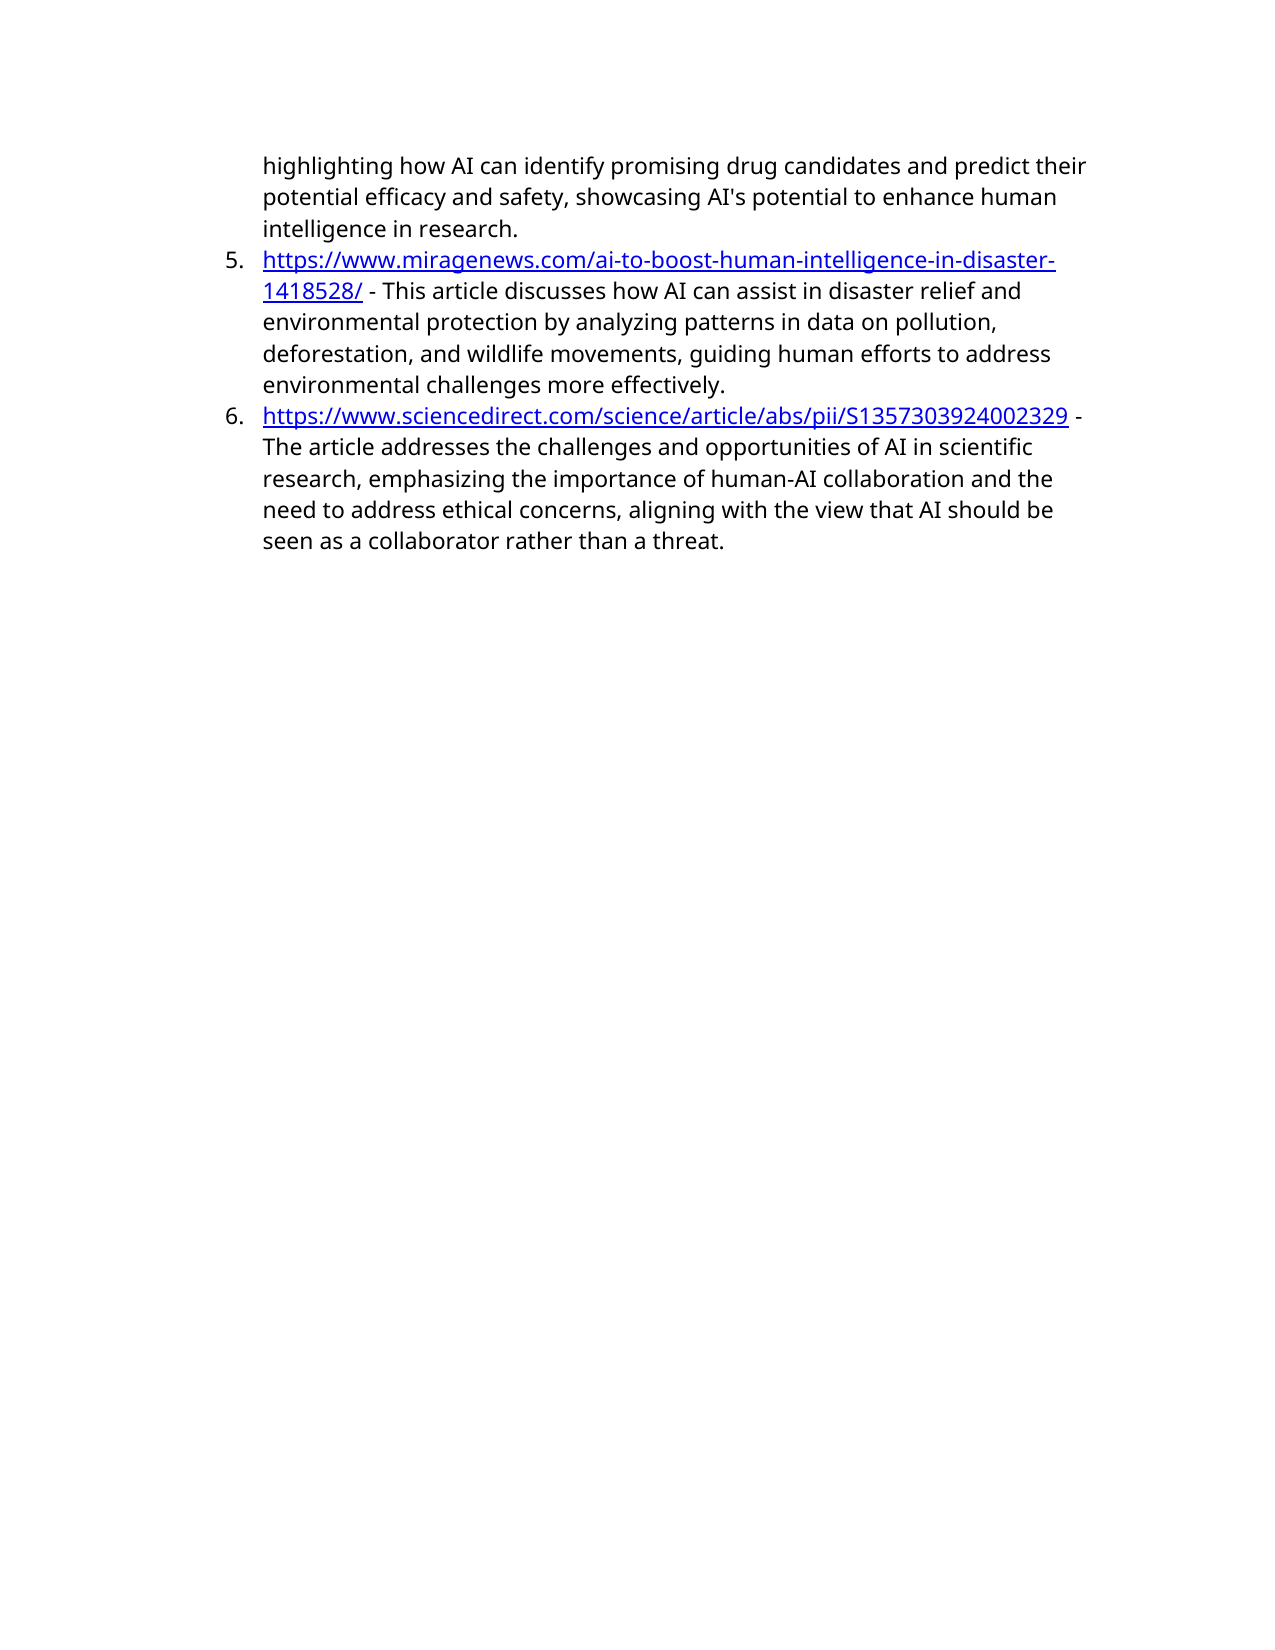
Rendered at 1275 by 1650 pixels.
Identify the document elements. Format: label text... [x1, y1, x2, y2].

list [225, 150, 1087, 244]
list https://www.sciencedirect.com/science/article/abs/pii/S1357303924002329 - The article addresses the challenges and opportunities of AI in scientific research, emphasizing the importance of human-AI collaboration and the need to address ethical concerns, aligning with the view that AI should be seen as a collaborator rather than a threat. [225, 400, 1087, 556]
list https://www.miragenews.com/ai-to-boost-human-intelligence-in-disaster-1418528/ - This article discusses how AI can assist in disaster relief and environmental protection by analyzing patterns in data on pollution, deforestation, and wildlife movements, guiding human efforts to address environmental challenges more effectively. [225, 244, 1087, 400]
